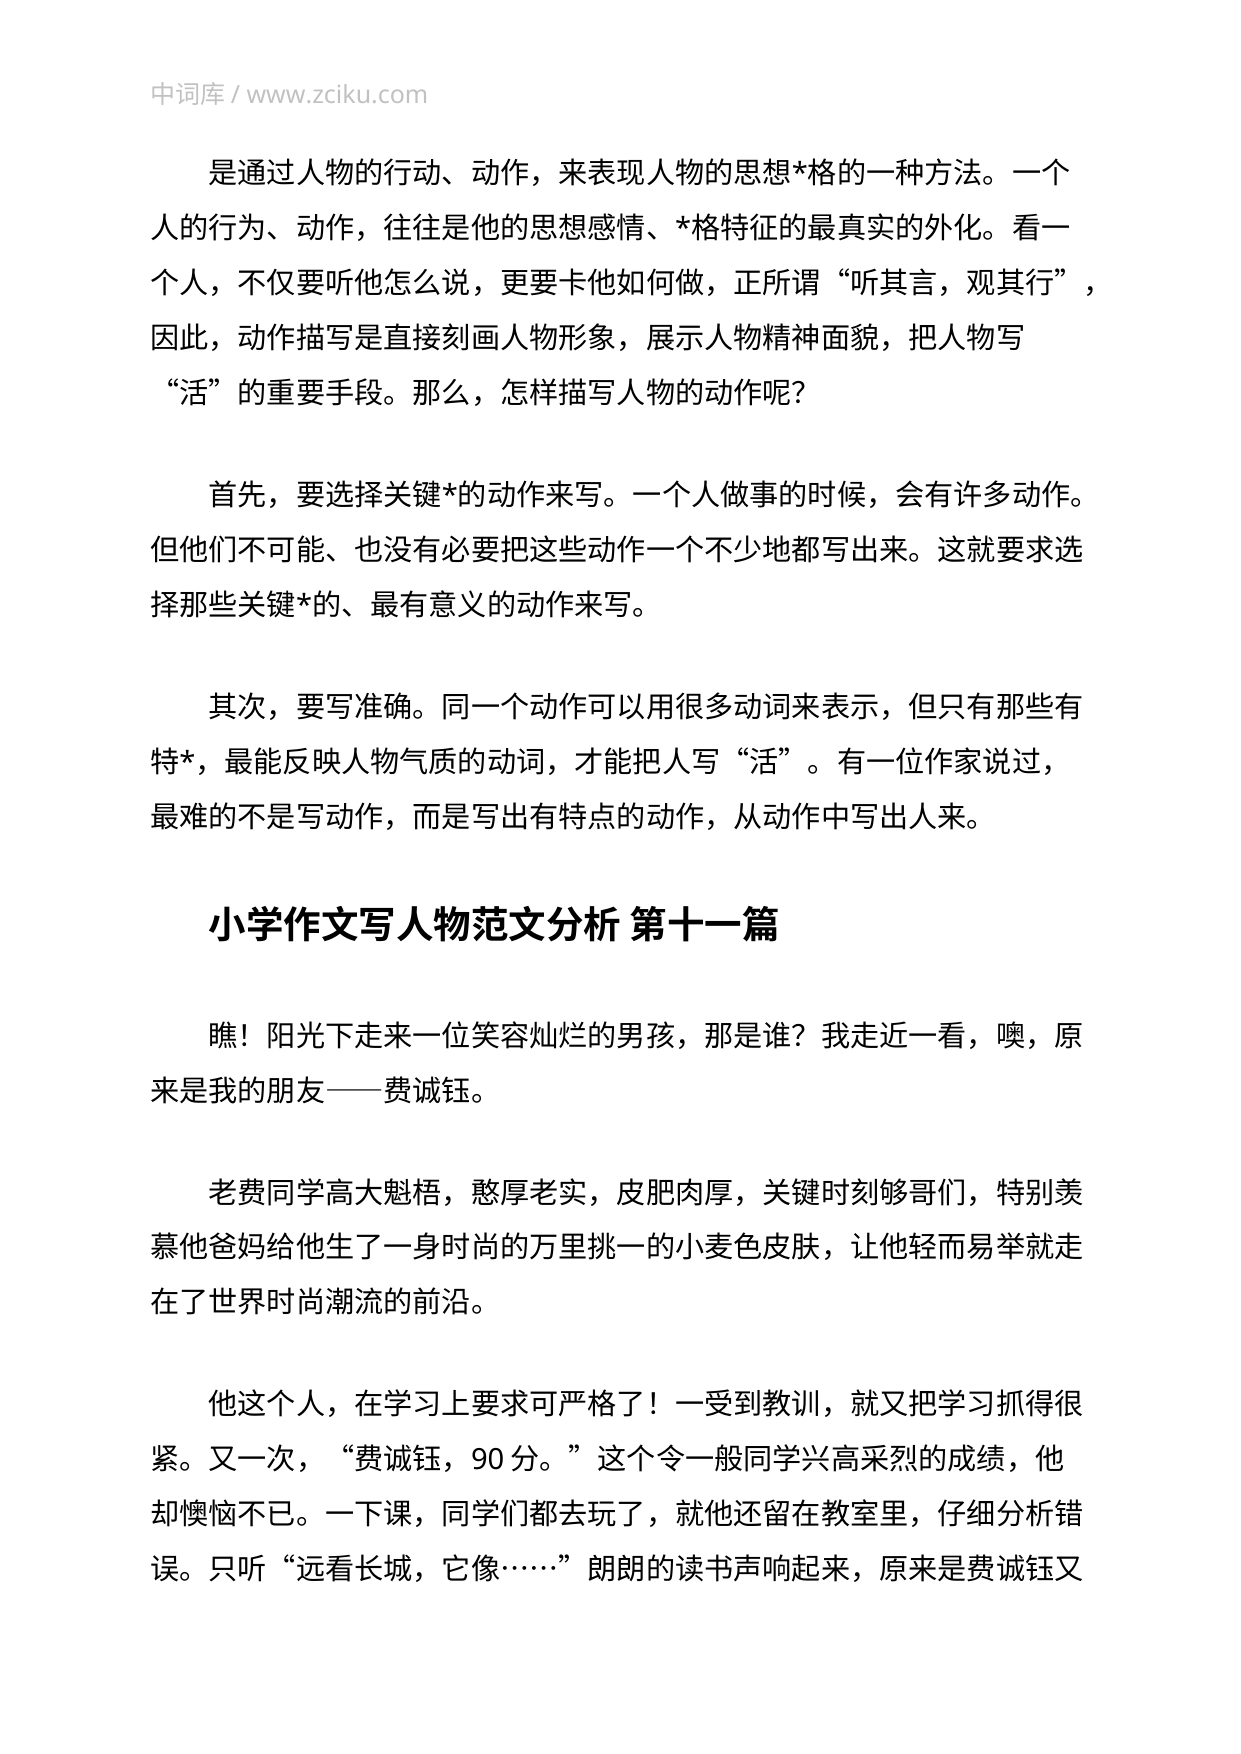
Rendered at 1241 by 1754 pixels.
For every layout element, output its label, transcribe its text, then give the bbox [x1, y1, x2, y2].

text 是通过人物的行动、动作，来表现人物的思想*格的一种方法。一个人的行为、动作，往往是他的思想感情、*格特征的最真实的外化。看一个人，不仅要听他怎么说，更要卡他如何做，正所谓“听其言，观其行”，因此，动作描写是直接刻画人物形象，展示人物精神面貌，把人物写“活”的重要手段。那么，怎样描写人物的动作呢？ [150, 150, 1090, 412]
text 首先，要选择关键*的动作来写。一个人做事的时候，会有许多动作。但他们不可能、也没有必要把这些动作一个不少地都写出来。这就要求选择那些关键*的、最有意义的动作来写。 [150, 472, 1090, 624]
text 瞧！阳光下走来一位笑容灿烂的男孩，那是谁？我走近一看，噢，原来是我的朋友——费诚钰。 [150, 1012, 1090, 1110]
text 老费同学高大魁梧，憨厚老实，皮肥肉厚，关键时刻够哥们，特别羡慕他爸妈给他生了一身时尚的万里挑一的小麦色皮肤，让他轻而易举就走在了世界时尚潮流的前沿。 [150, 1169, 1090, 1321]
text 小学作文写人物范文分析 第十一篇 [150, 895, 1090, 949]
text 其次，要写准确。同一个动作可以用很多动词来表示，但只有那些有特*，最能反映人物气质的动词，才能把人写“活”。有一位作家说过，最难的不是写动作，而是写出有特点的动作，从动作中写出人来。 [150, 683, 1090, 836]
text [150, 1381, 1090, 1588]
